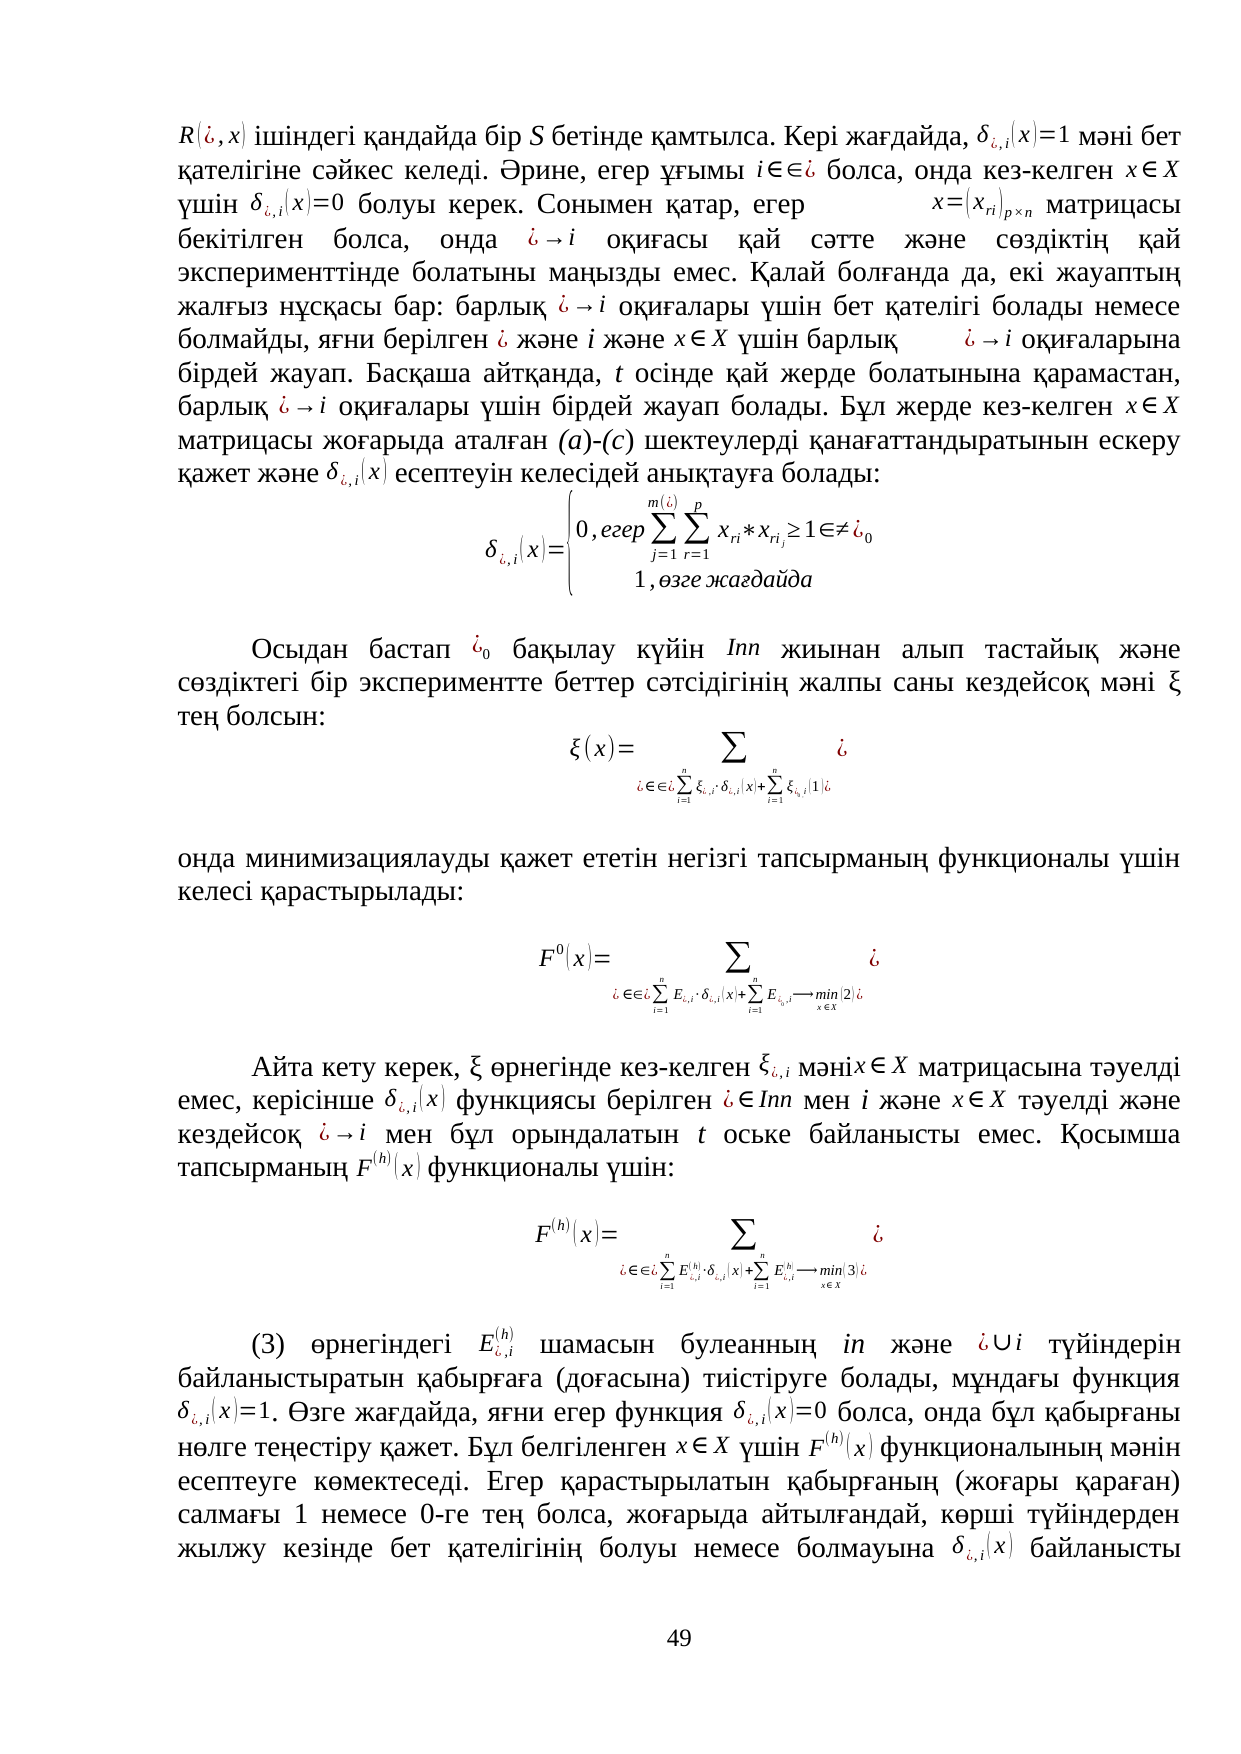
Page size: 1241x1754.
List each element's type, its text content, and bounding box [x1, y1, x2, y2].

text Осыдан бастап бақылау күйін жиынан алып тастайық және сөздіктегі бір экспериментте беттер сәтсідігінің жалпы саны кездейсоқ мәні ξ тең болсын: [177, 631, 1181, 732]
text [177, 1325, 1181, 1563]
text онда минимизациялауды қажет ететін негізгі тапсырманың функционалы үшін келесі қарастырылады: [177, 840, 1181, 907]
text Айта кету керек, ξ өрнегінде кез-келген мәні матрицасына тәуелді емес, керісінше функциясы берілген мен i және тәуелді және кездейсоқ мен бұл орындалатын t оське байланысты емес. Қосымша тапсырманың функционалы үшін: [177, 1049, 1181, 1183]
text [177, 118, 1181, 489]
